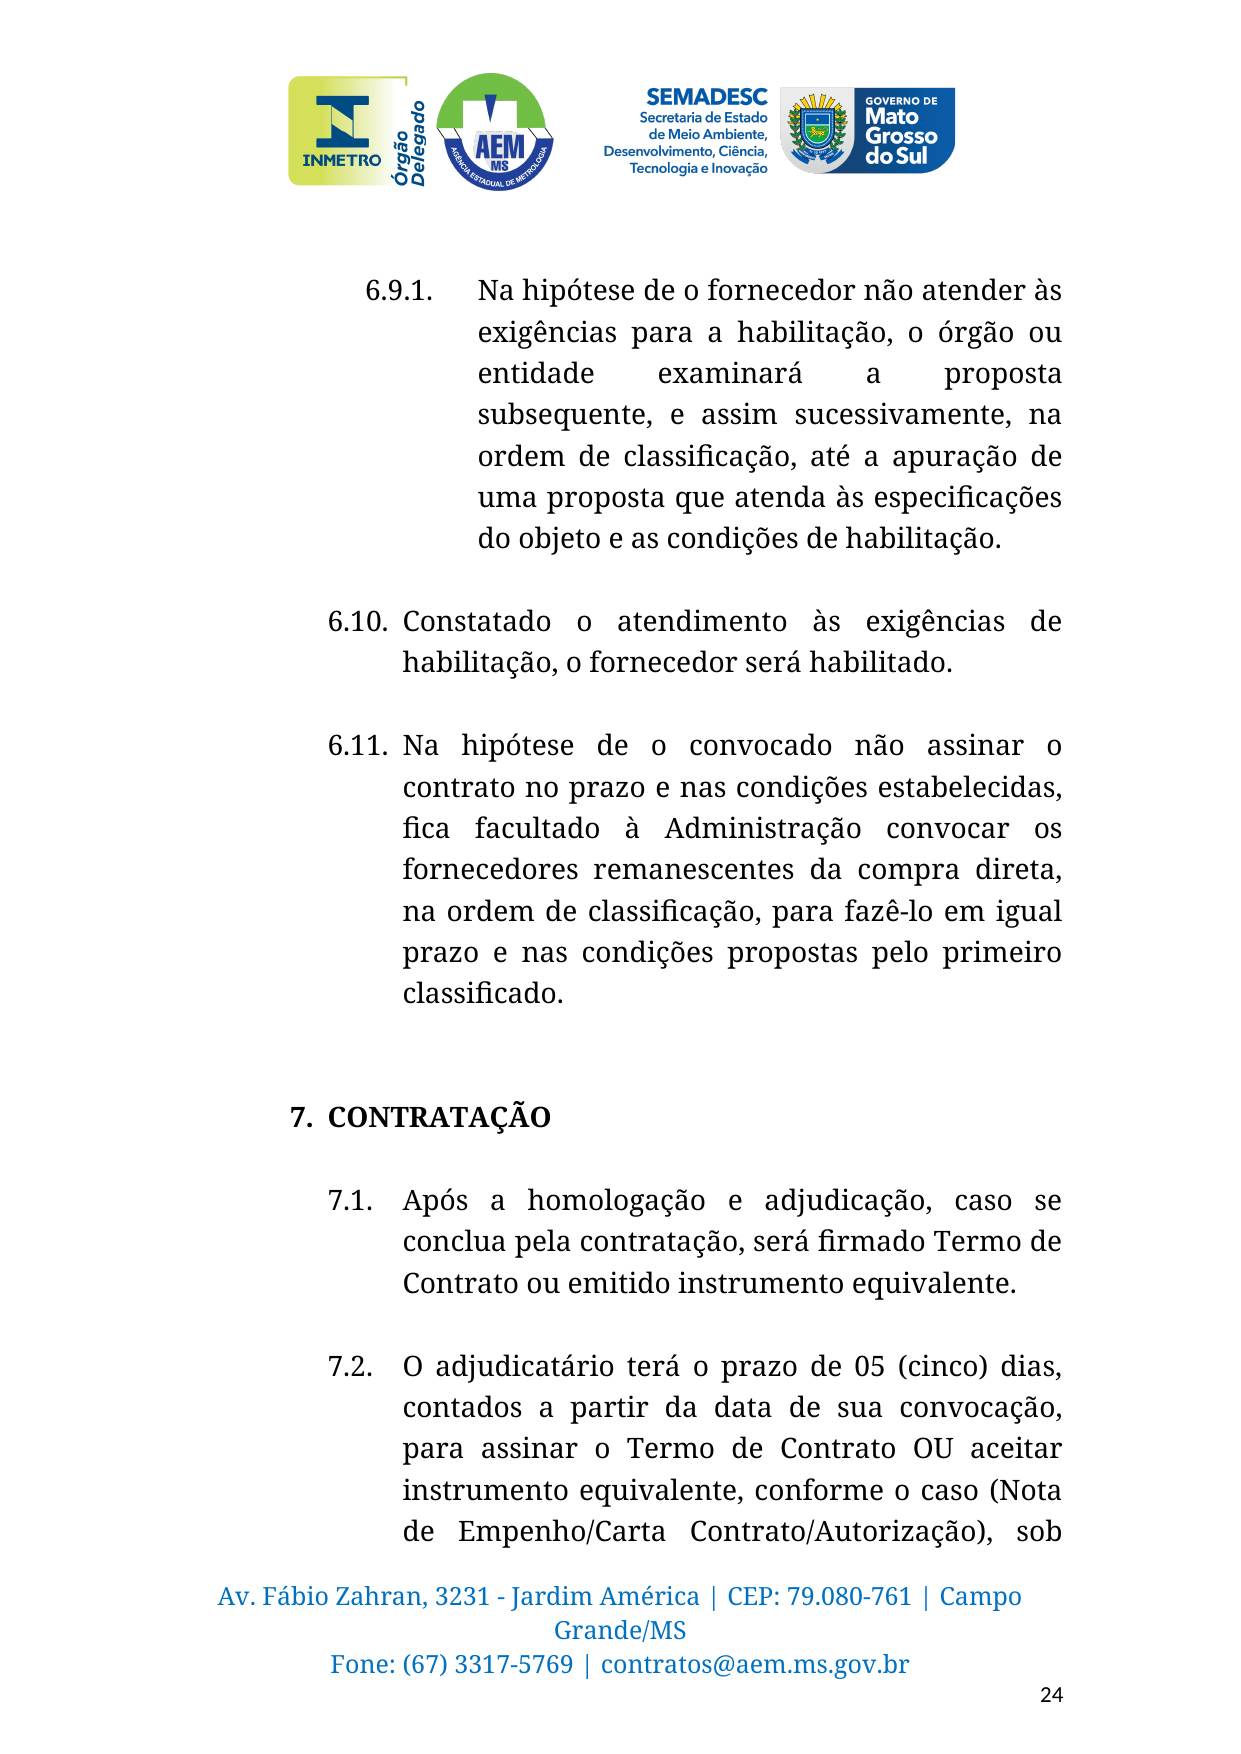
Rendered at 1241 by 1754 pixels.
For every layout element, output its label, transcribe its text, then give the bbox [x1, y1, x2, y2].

picture [285, 73, 426, 191]
list Constatado o atendimento às exigências de habilitação, o fornecedor será habilitado. [327, 601, 1063, 681]
list Após a homologação e adjudicação, caso se conclua pela contratação, será firmado Termo de Contrato ou emitido instrumento equivalente. [327, 1180, 1063, 1301]
list Na hipótese de o convocado não assinar o contrato no prazo e nas condições estabelecidas, fica facultado à Administração convocar os fornecedores remanescentes da compra direta, na ordem de classificação, para fazê-lo em igual prazo e nas condições propostas pelo primeiro classificado. [327, 726, 1063, 1012]
list CONTRATAÇÃO [290, 1098, 1063, 1136]
picture [436, 73, 955, 191]
list Na hipótese de o fornecedor não atender às exigências para a habilitação, o órgão ou entidade examinará a proposta subsequente, e assim sucessivamente, na ordem de classificação, até a apuração de uma proposta que atenda às especificações do objeto e as condições de habilitação. [365, 271, 1063, 557]
